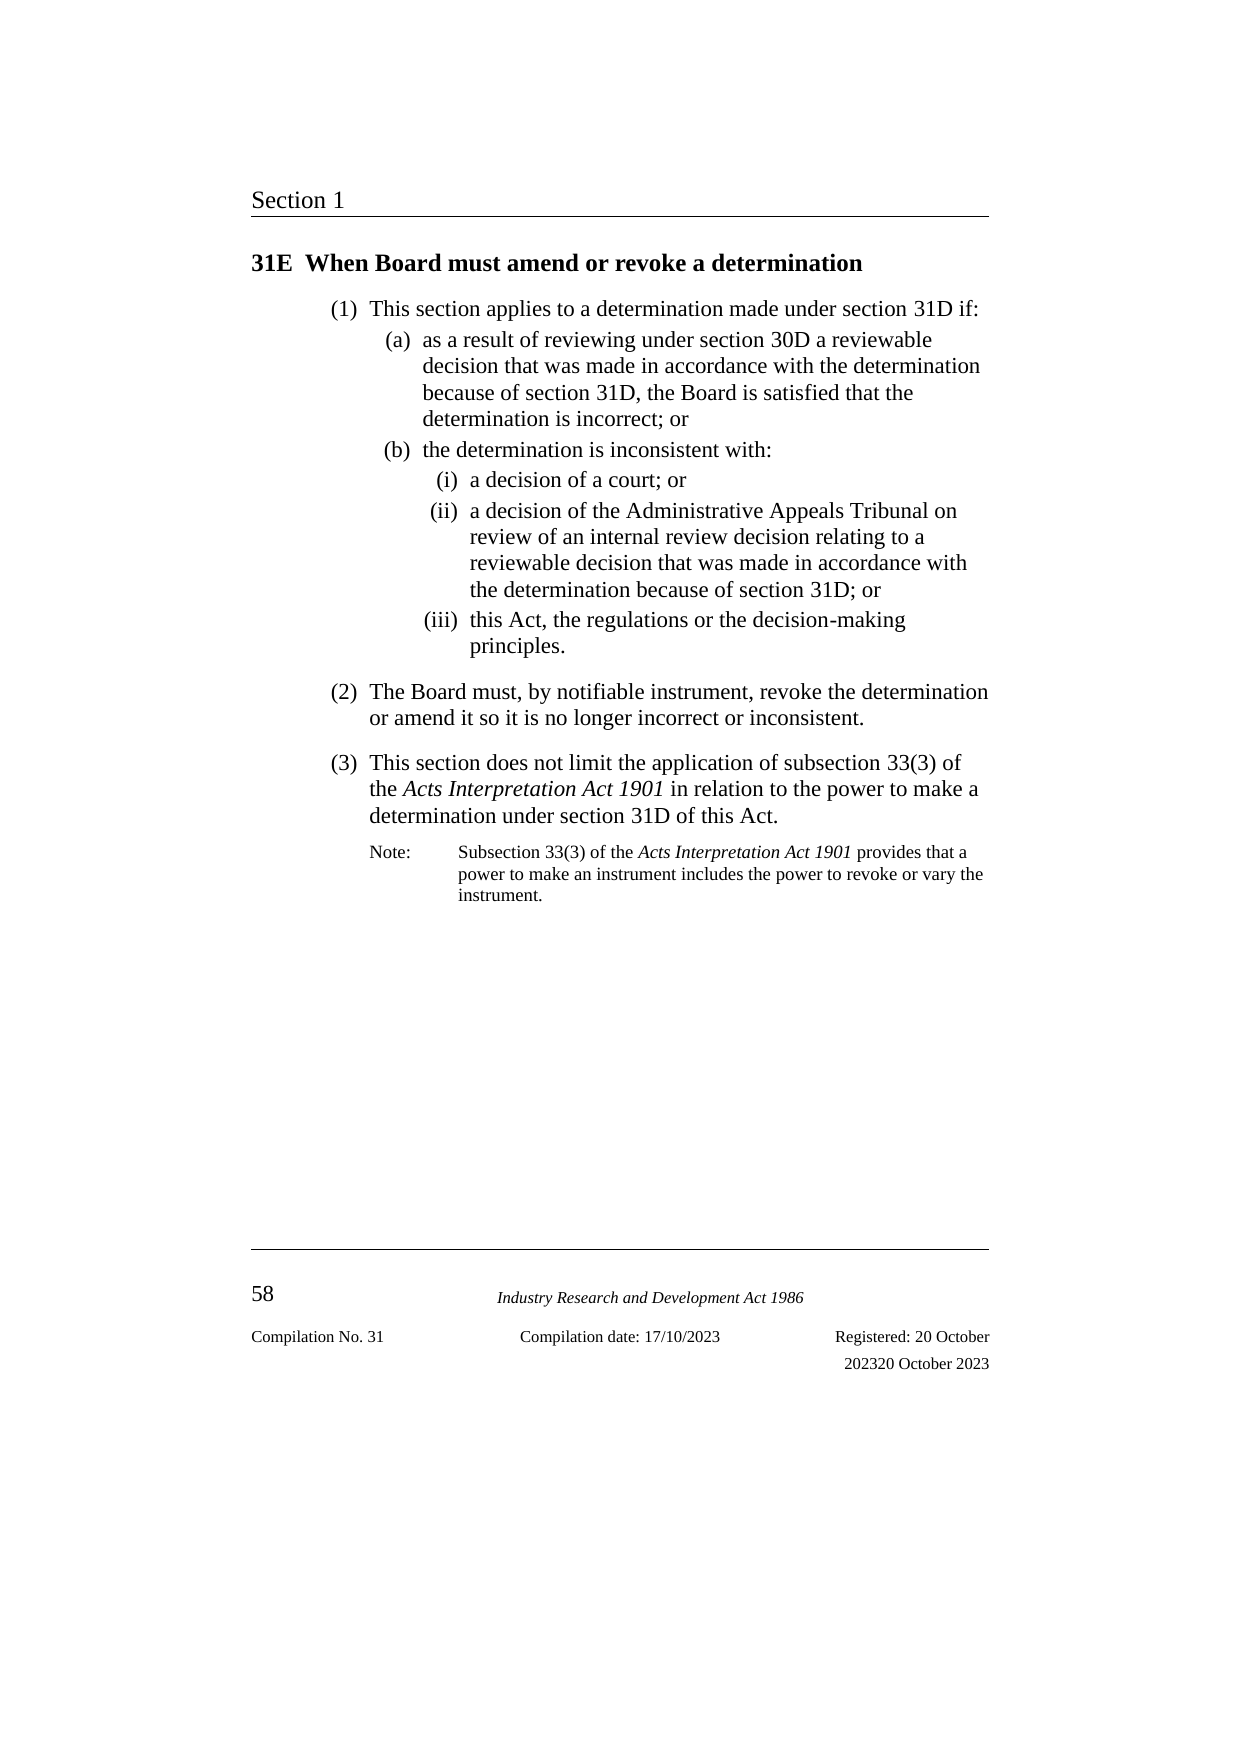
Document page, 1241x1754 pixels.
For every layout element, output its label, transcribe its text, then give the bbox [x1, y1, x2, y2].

text (i) a decision of a court; or [251, 466, 989, 492]
text (iii) this Act, the regulations or the decision-making principles. [251, 606, 989, 659]
text (2) The Board must, by notifiable instrument, revoke the determination or amend it so it is no longer incorrect or inconsistent. [251, 678, 989, 730]
text (1) This section applies to a determination made under section 31D if: [251, 296, 989, 322]
text (a) as a result of reviewing under section 30D a reviewable decision that was made in accordance with the determination because of section 31D, the Board is satisfied that the determination is incorrect; or [251, 326, 989, 431]
text (3) This section does not limit the application of subsection 33(3) of the Acts Interpretation Act 1901 in relation to the power to make a determination under section 31D of this Act. [251, 749, 989, 828]
text (ii) a decision of the Administrative Appeals Tribunal on review of an internal review decision relating to a reviewable decision that was made in accordance with the determination because of section 31D; or [251, 497, 989, 602]
text Note: Subsection 33(3) of the Acts Interpretation Act 1901 provides that a power to make an instrument includes the power to revoke or vary the instrument. [369, 841, 989, 906]
text 31E When Board must amend or revoke a determination [251, 248, 989, 277]
text (b) the determination is inconsistent with: [251, 436, 989, 462]
